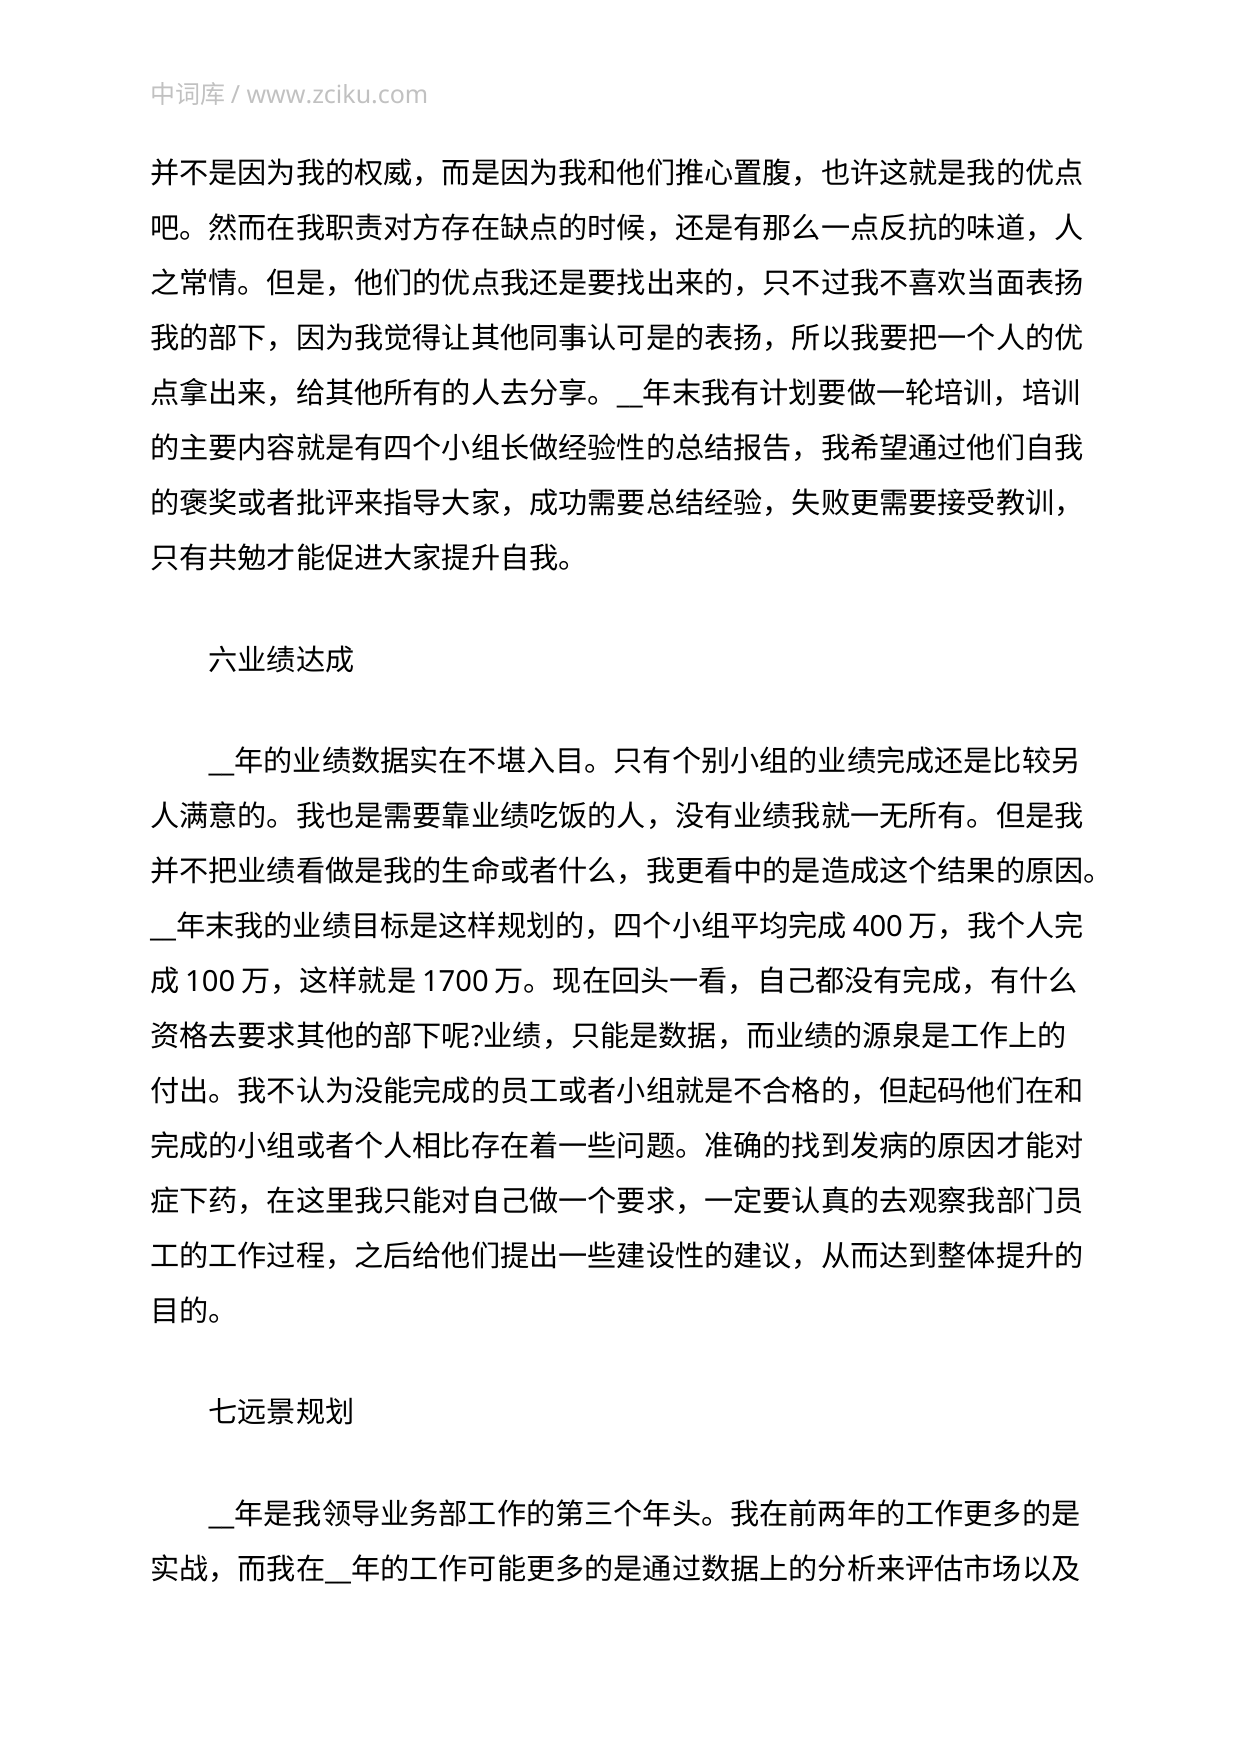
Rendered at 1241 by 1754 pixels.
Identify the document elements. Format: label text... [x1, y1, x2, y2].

text 六业绩达成 [150, 636, 1090, 678]
text 七远景规划 [150, 1389, 1090, 1431]
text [150, 150, 1090, 577]
text __年的业绩数据实在不堪入目。只有个别小组的业绩完成还是比较另人满意的。我也是需要靠业绩吃饭的人，没有业绩我就一无所有。但是我并不把业绩看做是我的生命或者什么，我更看中的是造成这个结果的原因。__年末我的业绩目标是这样规划的，四个小组平均完成400万，我个人完成100万，这样就是1700万。现在回头一看，自己都没有完成，有什么资格去要求其他的部下呢?业绩，只能是数据，而业绩的源泉是工作上的付出。我不认为没能完成的员工或者小组就是不合格的，但起码他们在和完成的小组或者个人相比存在着一些问题。准确的找到发病的原因才能对症下药，在这里我只能对自己做一个要求，一定要认真的去观察我部门员工的工作过程，之后给他们提出一些建设性的建议，从而达到整体提升的目的。 [150, 738, 1090, 1329]
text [150, 1491, 1090, 1588]
